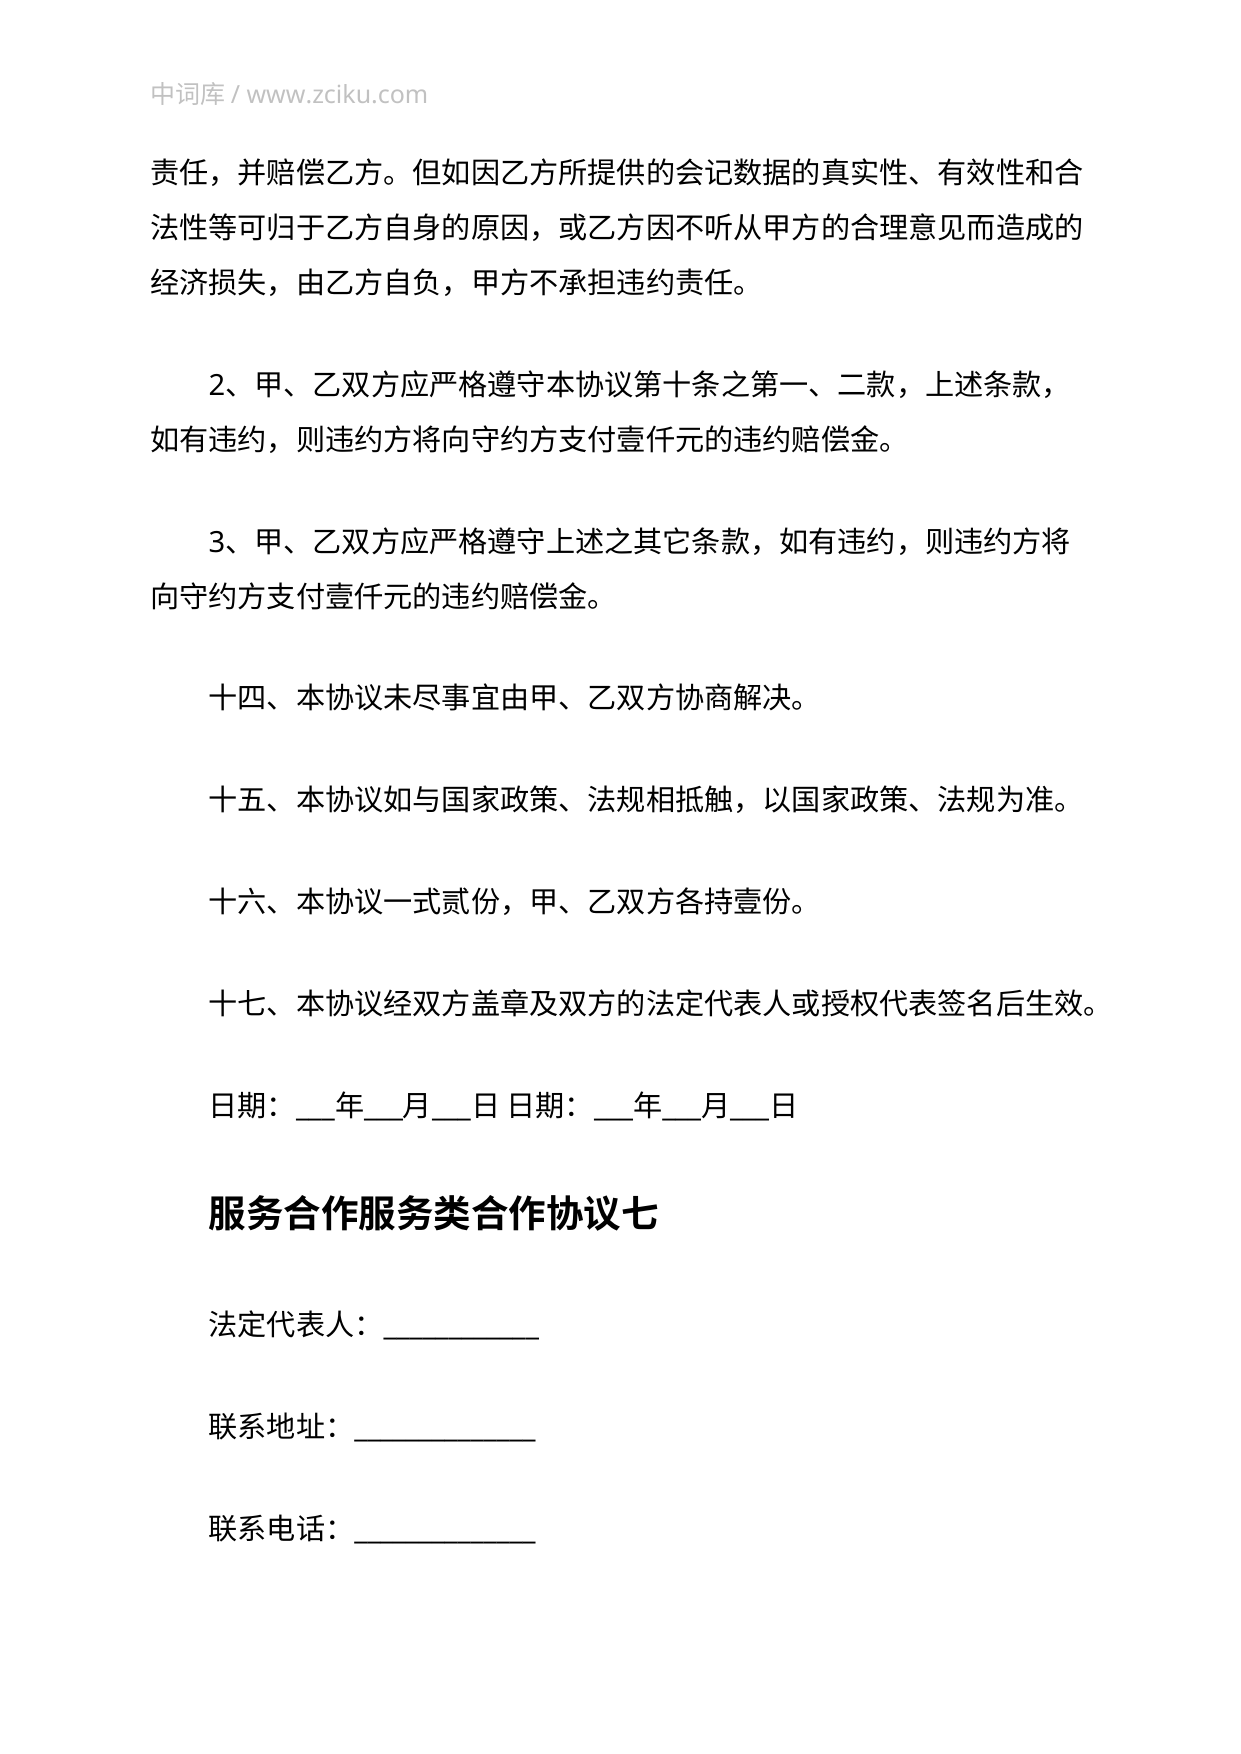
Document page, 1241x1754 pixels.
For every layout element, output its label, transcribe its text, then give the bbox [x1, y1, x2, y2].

text 十七、本协议经双方盖章及双方的法定代表人或授权代表签名后生效。 [150, 980, 1090, 1023]
text 十六、本协议一式贰份，甲、乙双方各持壹份。 [150, 879, 1090, 921]
text 十四、本协议未尽事宜由甲、乙双方协商解决。 [150, 675, 1090, 717]
text 联系电话：______________ [150, 1506, 1090, 1548]
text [150, 150, 1090, 302]
text 十五、本协议如与国家政策、法规相抵触，以国家政策、法规为准。 [150, 777, 1090, 819]
text 法定代表人：____________ [150, 1302, 1090, 1344]
text 联系地址：______________ [150, 1403, 1090, 1446]
text 3、甲、乙双方应严格遵守上述之其它条款，如有违约，则违约方将向守约方支付壹仟元的违约赔偿金。 [150, 518, 1090, 616]
text 2、甲、乙双方应严格遵守本协议第十条之第一、二款，上述条款，如有违约，则违约方将向守约方支付壹仟元的违约赔偿金。 [150, 362, 1090, 459]
text 日期：___年___月___日 日期：___年___月___日 [150, 1082, 1090, 1124]
text 服务合作服务类合作协议七 [150, 1184, 1090, 1238]
